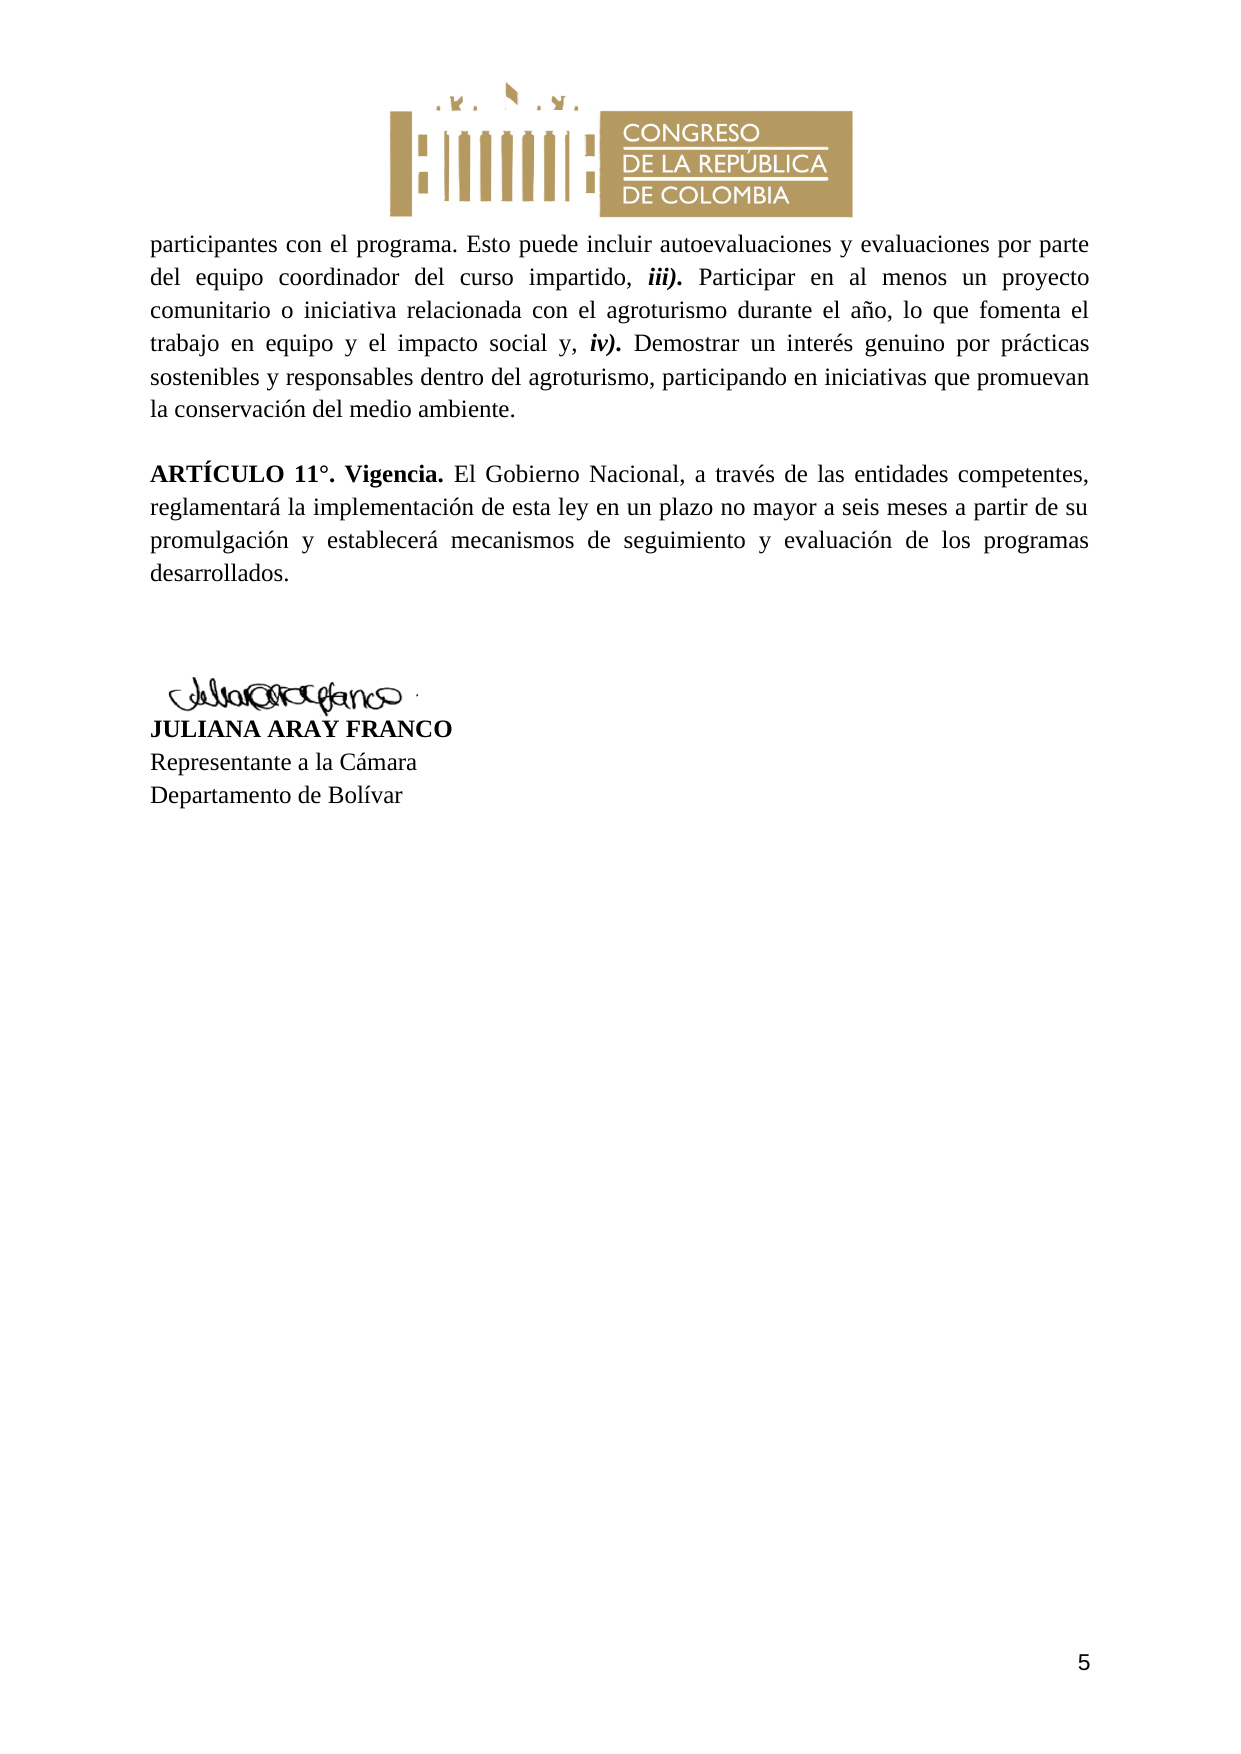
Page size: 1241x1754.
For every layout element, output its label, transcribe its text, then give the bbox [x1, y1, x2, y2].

text JULIANA ARAY FRANCO [150, 714, 1090, 743]
picture [168, 677, 419, 717]
text ARTÍCULO 11°. Vigencia. El Gobierno Nacional, a través de las entidades competentes, reglamentará la implementación de esta ley en un plazo no mayor a seis meses a partir de su promulgación y establecerá mecanismos de seguimiento y evaluación de los programas desarrollados. [150, 459, 1090, 587]
picture [376, 75, 864, 226]
text Representante a la Cámara Departamento de Bolívar [150, 747, 1090, 809]
